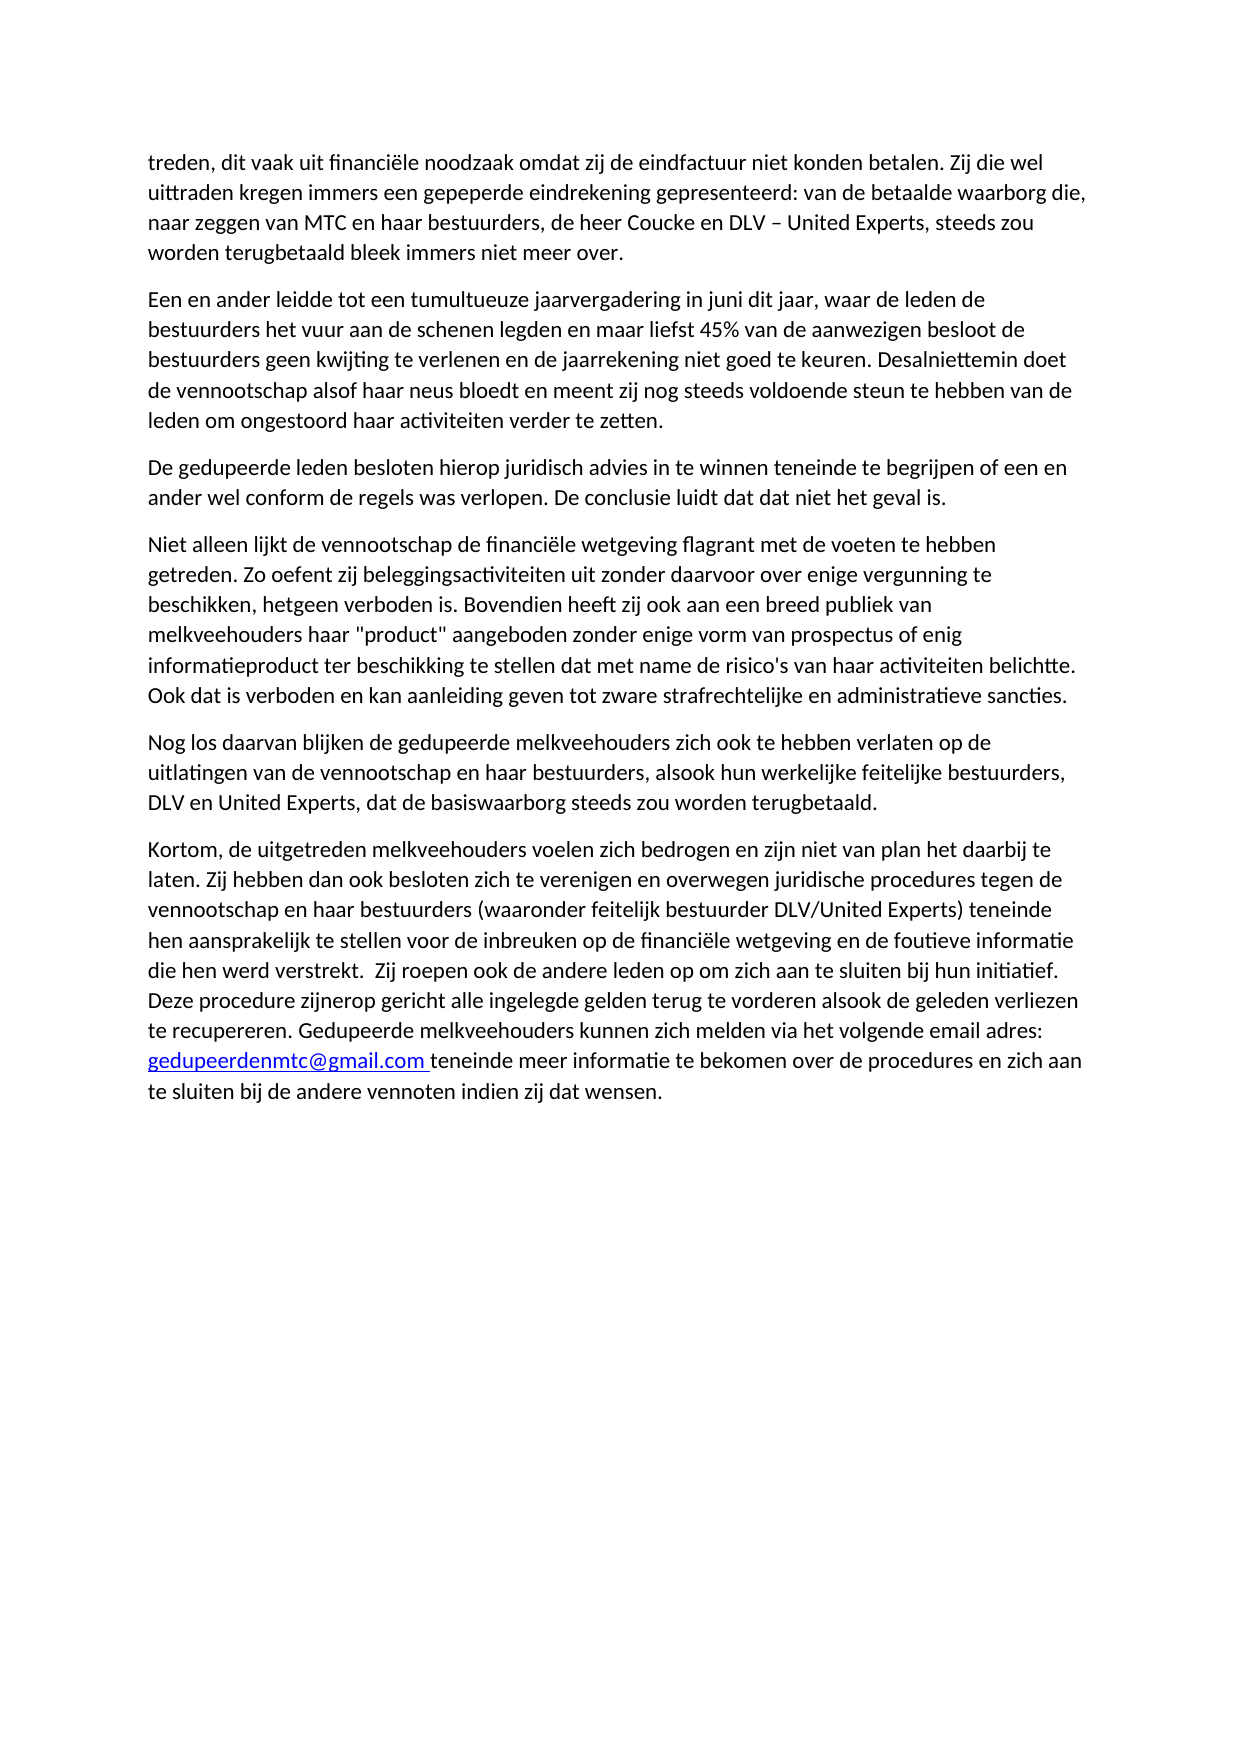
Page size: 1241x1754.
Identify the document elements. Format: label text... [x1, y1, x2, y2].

text Nog los daarvan blijken de gedupeerde melkveehouders zich ook te hebben verlaten op de uitlatingen van de vennootschap en haar bestuurders, alsook hun werkelijke feitelijke bestuurders, DLV en United Experts, dat de basiswaarborg steeds zou worden terugbetaald. [148, 728, 1093, 816]
text Kortom, de uitgetreden melkveehouders voelen zich bedrogen en zijn niet van plan het daarbij te laten. Zij hebben dan ook besloten zich te verenigen en overwegen juridische procedures tegen de vennootschap en haar bestuurders (waaronder feitelijk bestuurder DLV/United Experts) teneinde hen aansprakelijk te stellen voor de inbreuken op de financiële wetgeving en de foutieve informatie die hen werd verstrekt. Zij roepen ook de andere leden op om zich aan te sluiten bij hun initiatief. Deze procedure zijnerop gericht alle ingelegde gelden terug te vorderen alsook de geleden verliezen te recupereren. Gedupeerde melkveehouders kunnen zich melden via het volgende email adres: gedupeerdenmtc@gmail.com teneinde meer informatie te bekomen over de procedures en zich aan te sluiten bij de andere vennoten indien zij dat wensen. [148, 835, 1093, 1105]
text Niet alleen lijkt de vennootschap de financiële wetgeving flagrant met de voeten te hebben getreden. Zo oefent zij beleggingsactiviteiten uit zonder daarvoor over enige vergunning te beschikken, hetgeen verboden is. Bovendien heeft zij ook aan een breed publiek van melkveehouders haar "product" aangeboden zonder enige vorm van prospectus of enig informatieproduct ter beschikking te stellen dat met name de risico's van haar activiteiten belichtte. Ook dat is verboden en kan aanleiding geven tot zware strafrechtelijke en administratieve sancties. [148, 530, 1093, 709]
text Een en ander leidde tot een tumultueuze jaarvergadering in juni dit jaar, waar de leden de bestuurders het vuur aan de schenen legden en maar liefst 45% van de aanwezigen besloot de bestuurders geen kwijting te verlenen en de jaarrekening niet goed te keuren. Desalniettemin doet de vennootschap alsof haar neus bloedt en meent zij nog steeds voldoende steun te hebben van de leden om ongestoord haar activiteiten verder te zetten. [148, 285, 1093, 434]
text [148, 148, 1093, 266]
text De gedupeerde leden besloten hierop juridisch advies in te winnen teneinde te begrijpen of een en ander wel conform de regels was verlopen. De conclusie luidt dat dat niet het geval is. [148, 453, 1093, 511]
